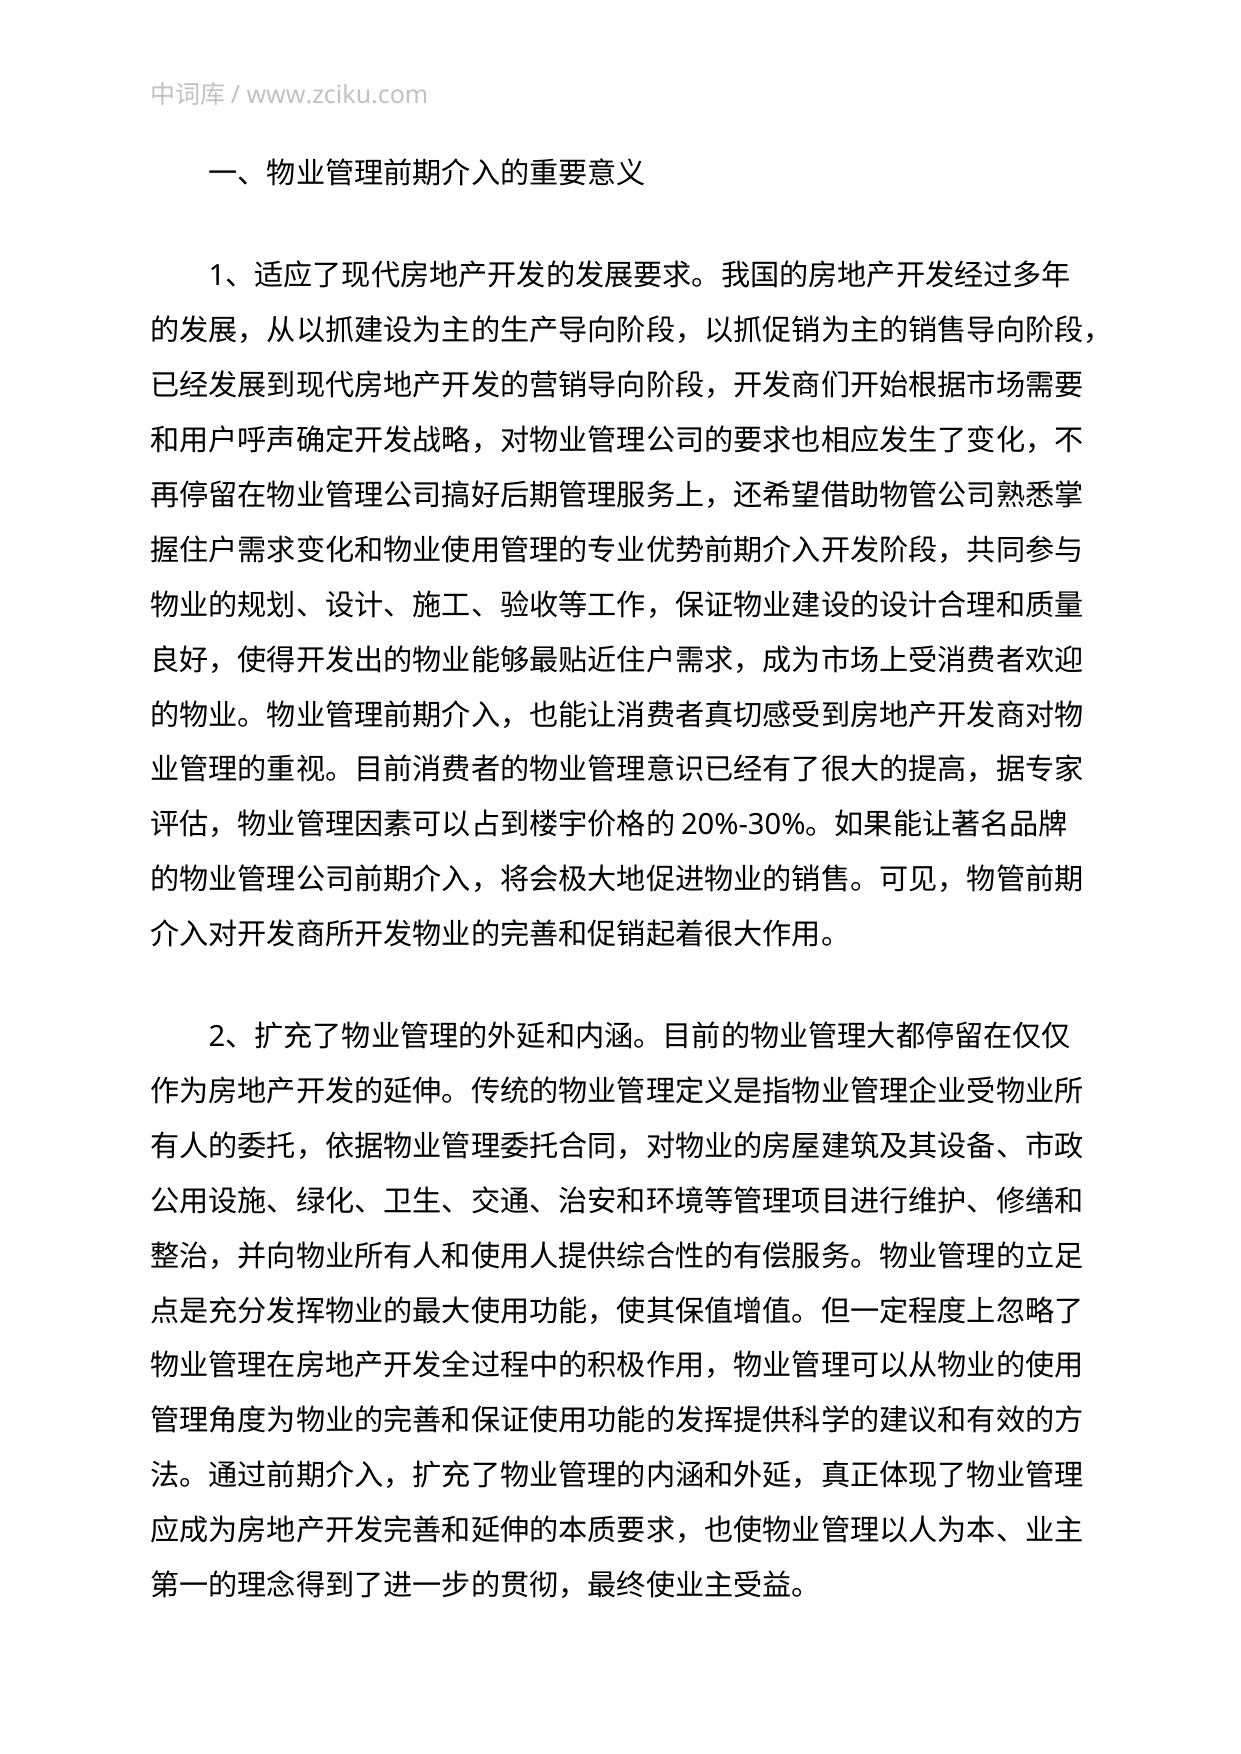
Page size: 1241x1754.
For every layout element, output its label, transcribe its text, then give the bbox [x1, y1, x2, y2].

text 1、适应了现代房地产开发的发展要求。我国的房地产开发经过多年的发展，从以抓建设为主的生产导向阶段，以抓促销为主的销售导向阶段，已经发展到现代房地产开发的营销导向阶段，开发商们开始根据市场需要和用户呼声确定开发战略，对物业管理公司的要求也相应发生了变化，不再停留在物业管理公司搞好后期管理服务上，还希望借助物管公司熟悉掌握住户需求变化和物业使用管理的专业优势前期介入开发阶段，共同参与物业的规划、设计、施工、验收等工作，保证物业建设的设计合理和质量良好，使得开发出的物业能够最贴近住户需求，成为市场上受消费者欢迎的物业。物业管理前期介入，也能让消费者真切感受到房地产开发商对物业管理的重视。目前消费者的物业管理意识已经有了很大的提高，据专家评估，物业管理因素可以占到楼宇价格的20%-30%。如果能让著名品牌的物业管理公司前期介入，将会极大地促进物业的销售。可见，物管前期介入对开发商所开发物业的完善和促销起着很大作用。 [150, 252, 1090, 953]
text 一、物业管理前期介入的重要意义 [150, 150, 1090, 192]
text 2、扩充了物业管理的外延和内涵。目前的物业管理大都停留在仅仅作为房地产开发的延伸。传统的物业管理定义是指物业管理企业受物业所有人的委托，依据物业管理委托合同，对物业的房屋建筑及其设备、市政公用设施、绿化、卫生、交通、治安和环境等管理项目进行维护、修缮和整治，并向物业所有人和使用人提供综合性的有偿服务。物业管理的立足点是充分发挥物业的最大使用功能，使其保值增值。但一定程度上忽略了物业管理在房地产开发全过程中的积极作用，物业管理可以从物业的使用管理角度为物业的完善和保证使用功能的发挥提供科学的建议和有效的方法。通过前期介入，扩充了物业管理的内涵和外延，真正体现了物业管理应成为房地产开发完善和延伸的本质要求，也使物业管理以人为本、业主第一的理念得到了进一步的贯彻，最终使业主受益。 [150, 1012, 1090, 1604]
